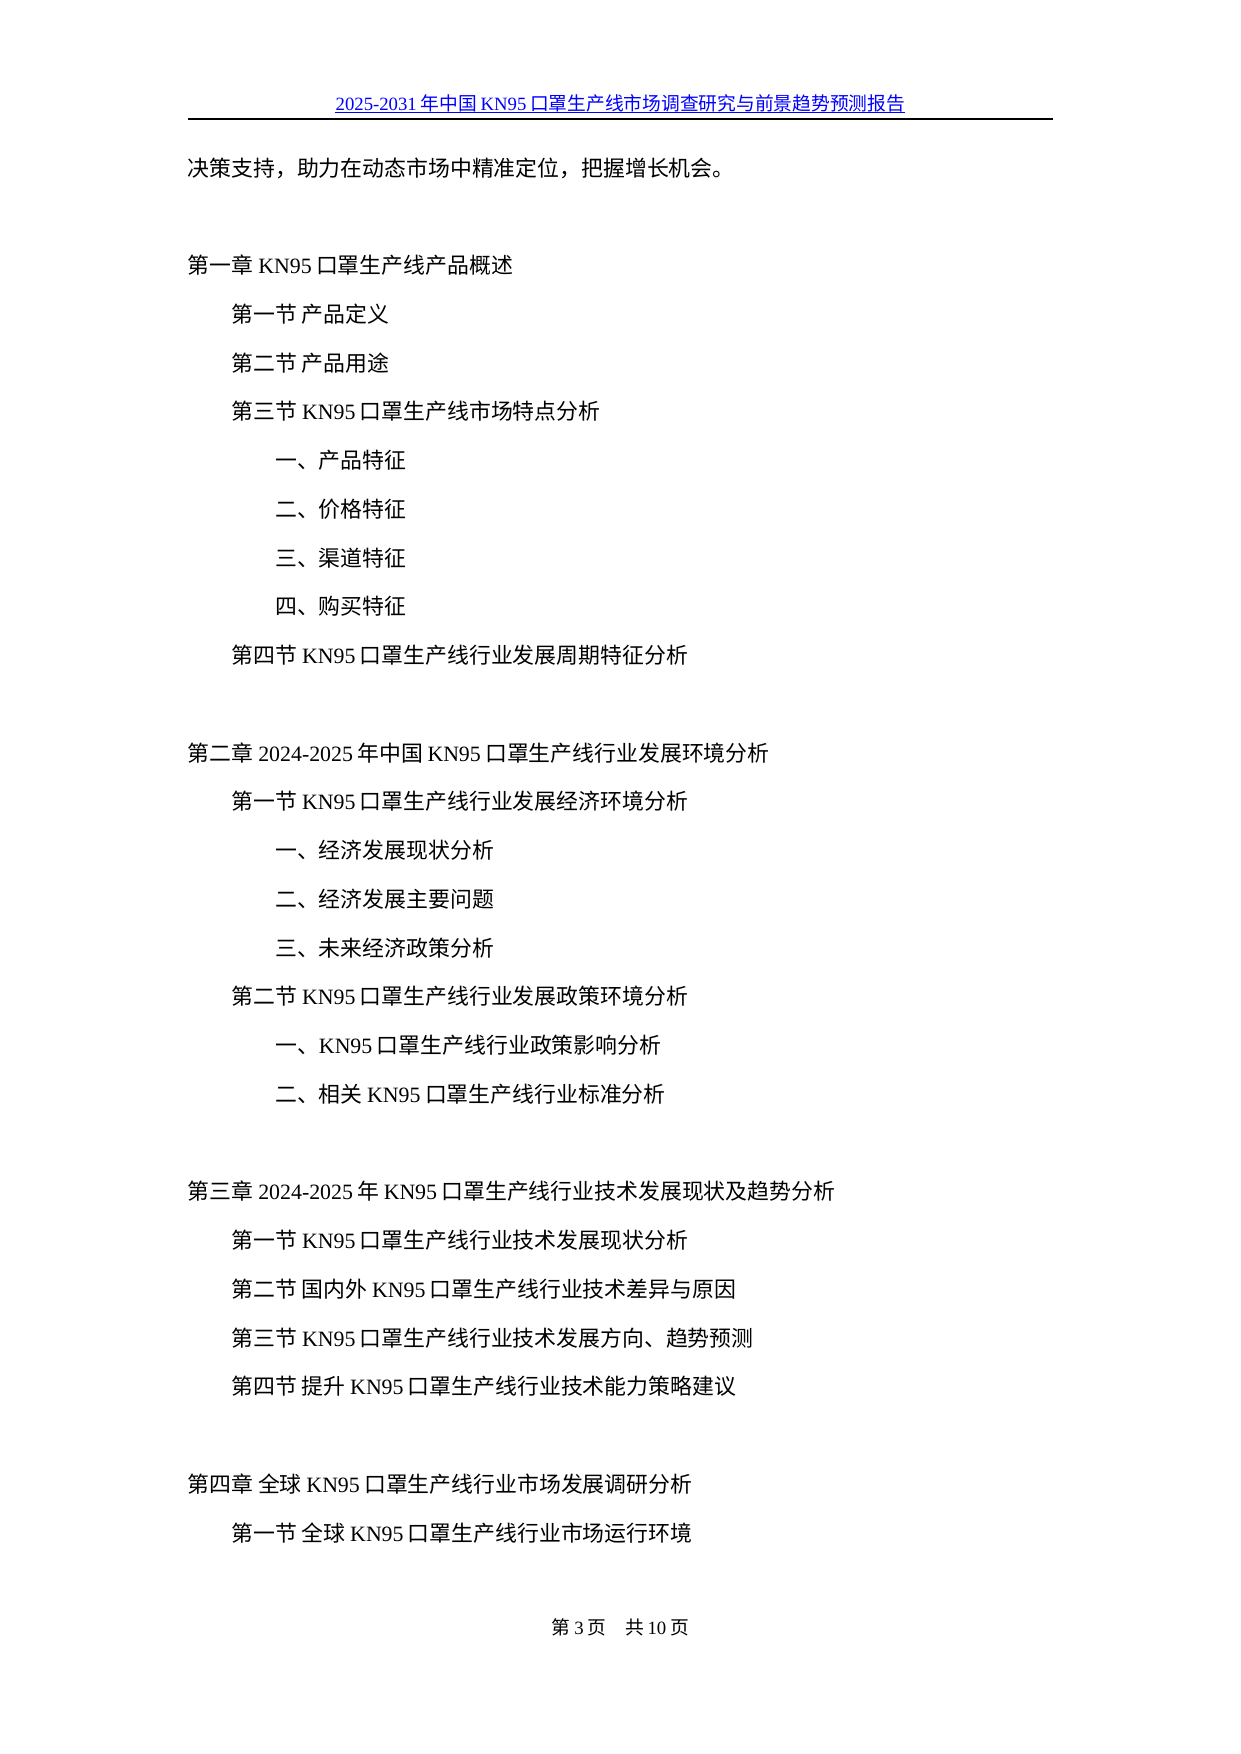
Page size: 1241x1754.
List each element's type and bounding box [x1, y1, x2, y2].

text [187, 150, 1053, 1548]
